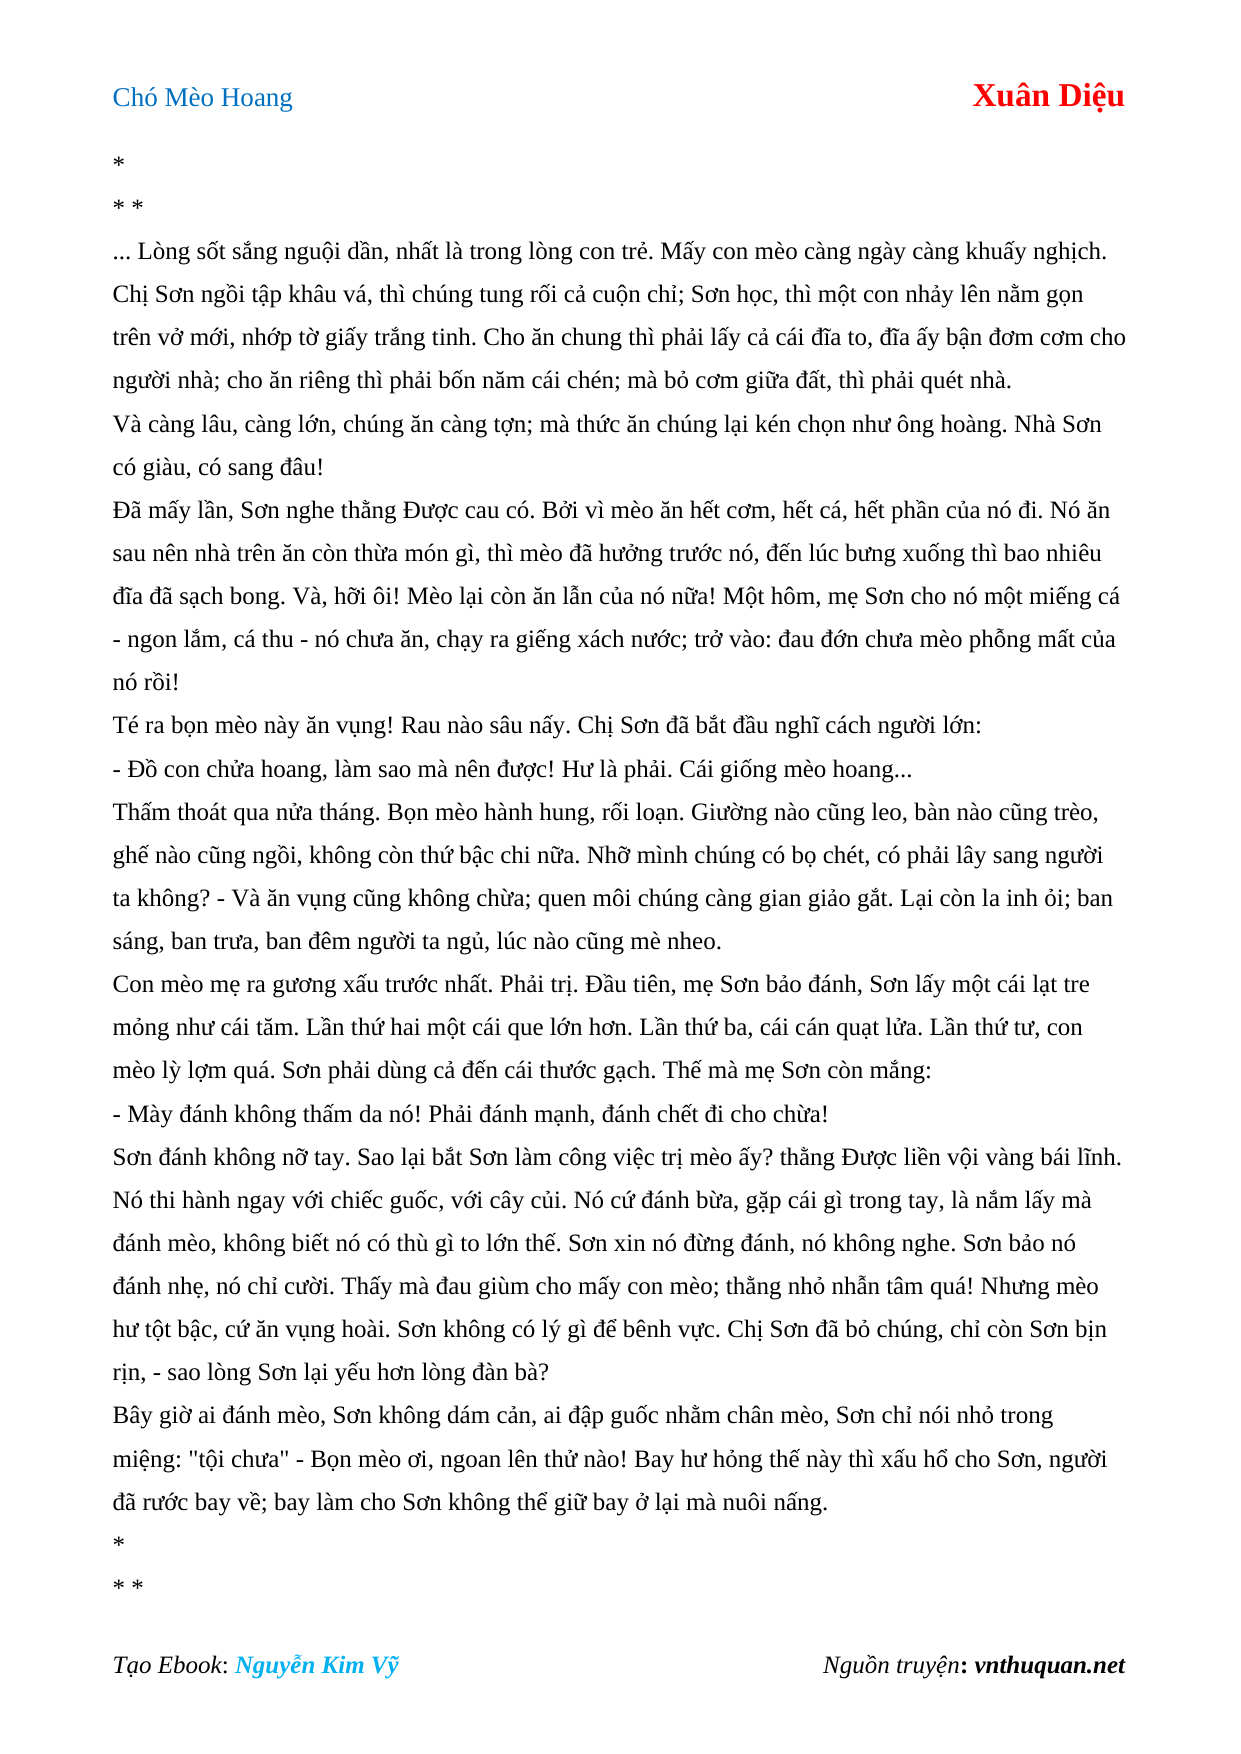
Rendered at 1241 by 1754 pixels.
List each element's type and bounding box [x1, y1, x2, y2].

text [112, 150, 1128, 1602]
